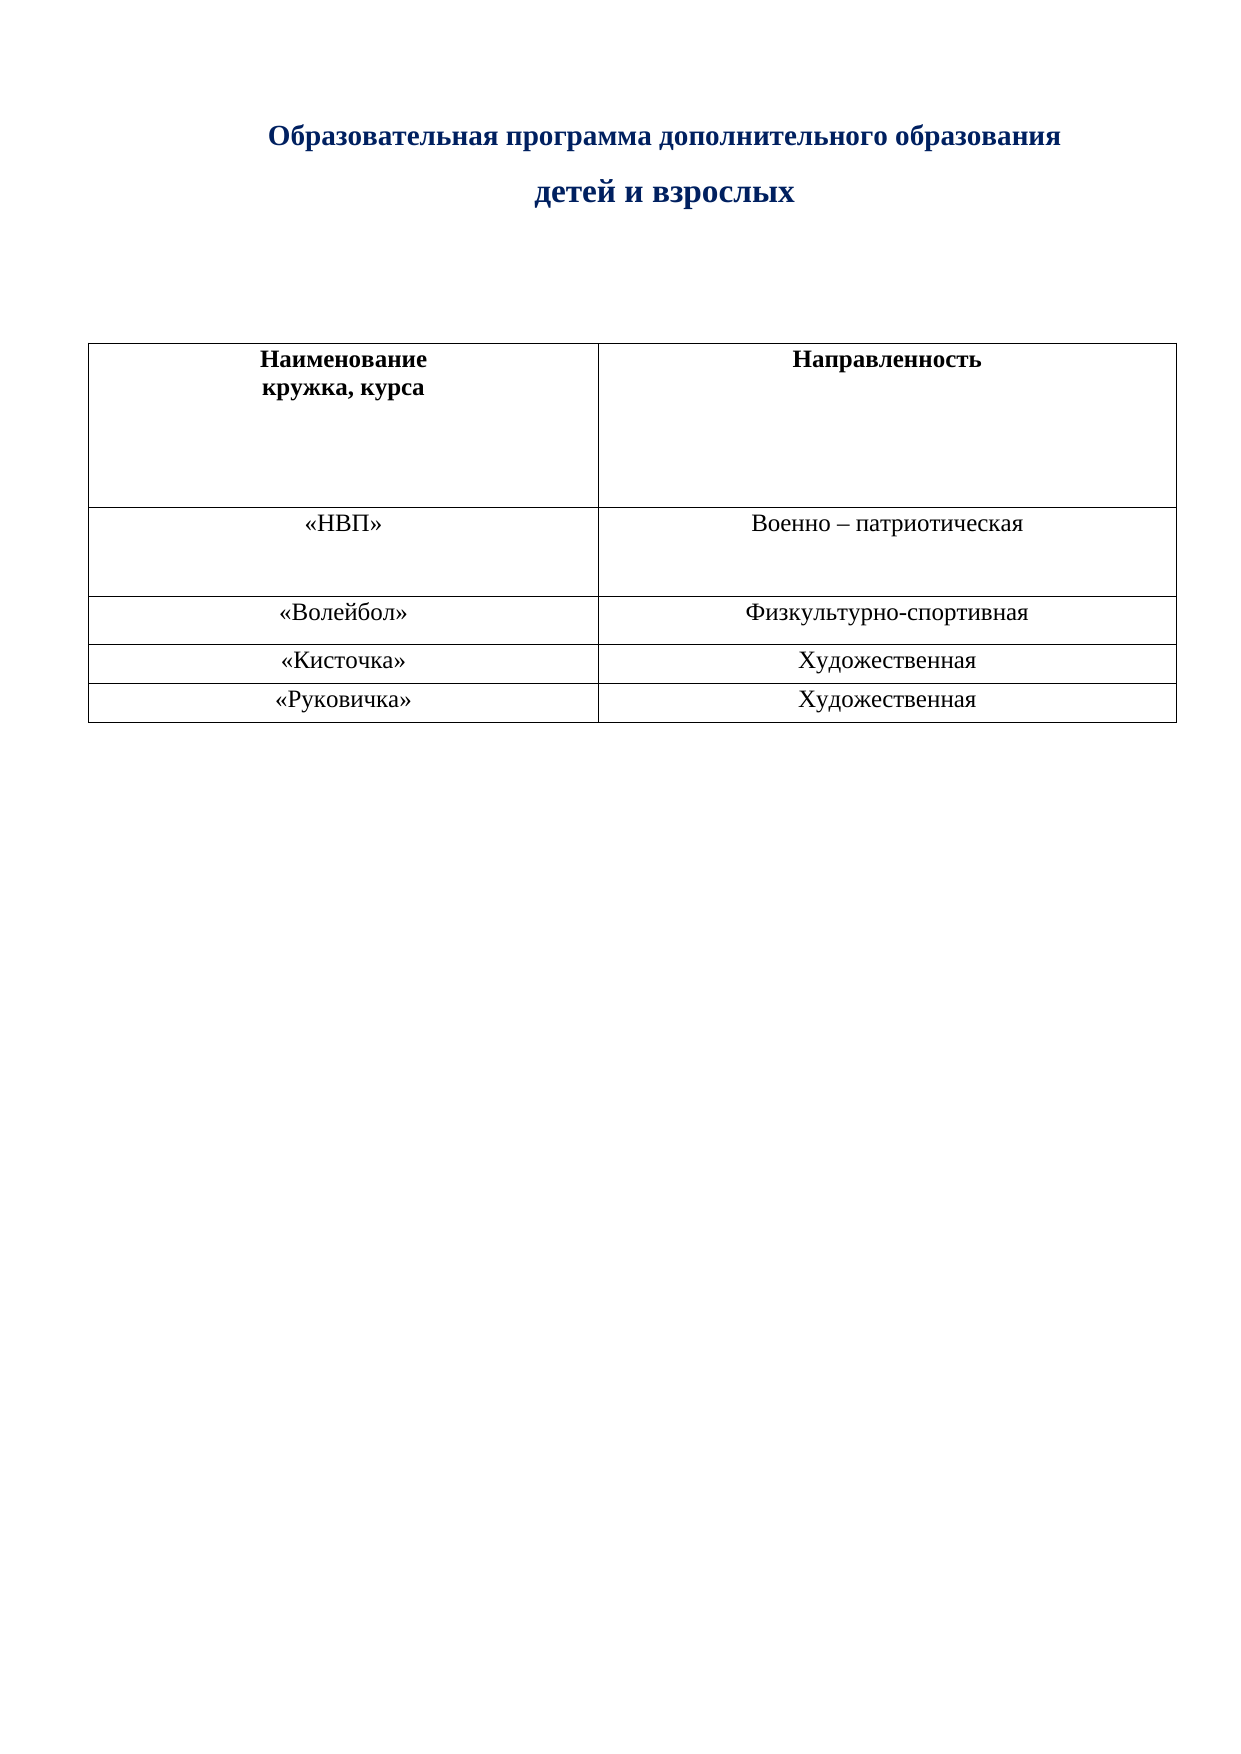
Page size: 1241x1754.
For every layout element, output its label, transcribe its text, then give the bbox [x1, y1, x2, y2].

table_cell «Волейбол» [89, 597, 598, 644]
table_cell Художественная [599, 684, 1176, 722]
table_cell Физкультурно-спортивная [599, 597, 1176, 644]
text Образовательная программа дополнительного образования [177, 118, 1152, 152]
table_header Направленность [599, 344, 1176, 507]
table_cell «Кисточка» [89, 645, 598, 683]
table_cell «Руковичка» [89, 684, 598, 722]
table_cell Художественная [599, 645, 1176, 683]
table_cell Военно – патриотическая [599, 508, 1176, 596]
table_cell «НВП» [89, 508, 598, 596]
table_header Наименование кружка, курса [89, 344, 598, 507]
text детей и взрослых [177, 171, 1152, 209]
